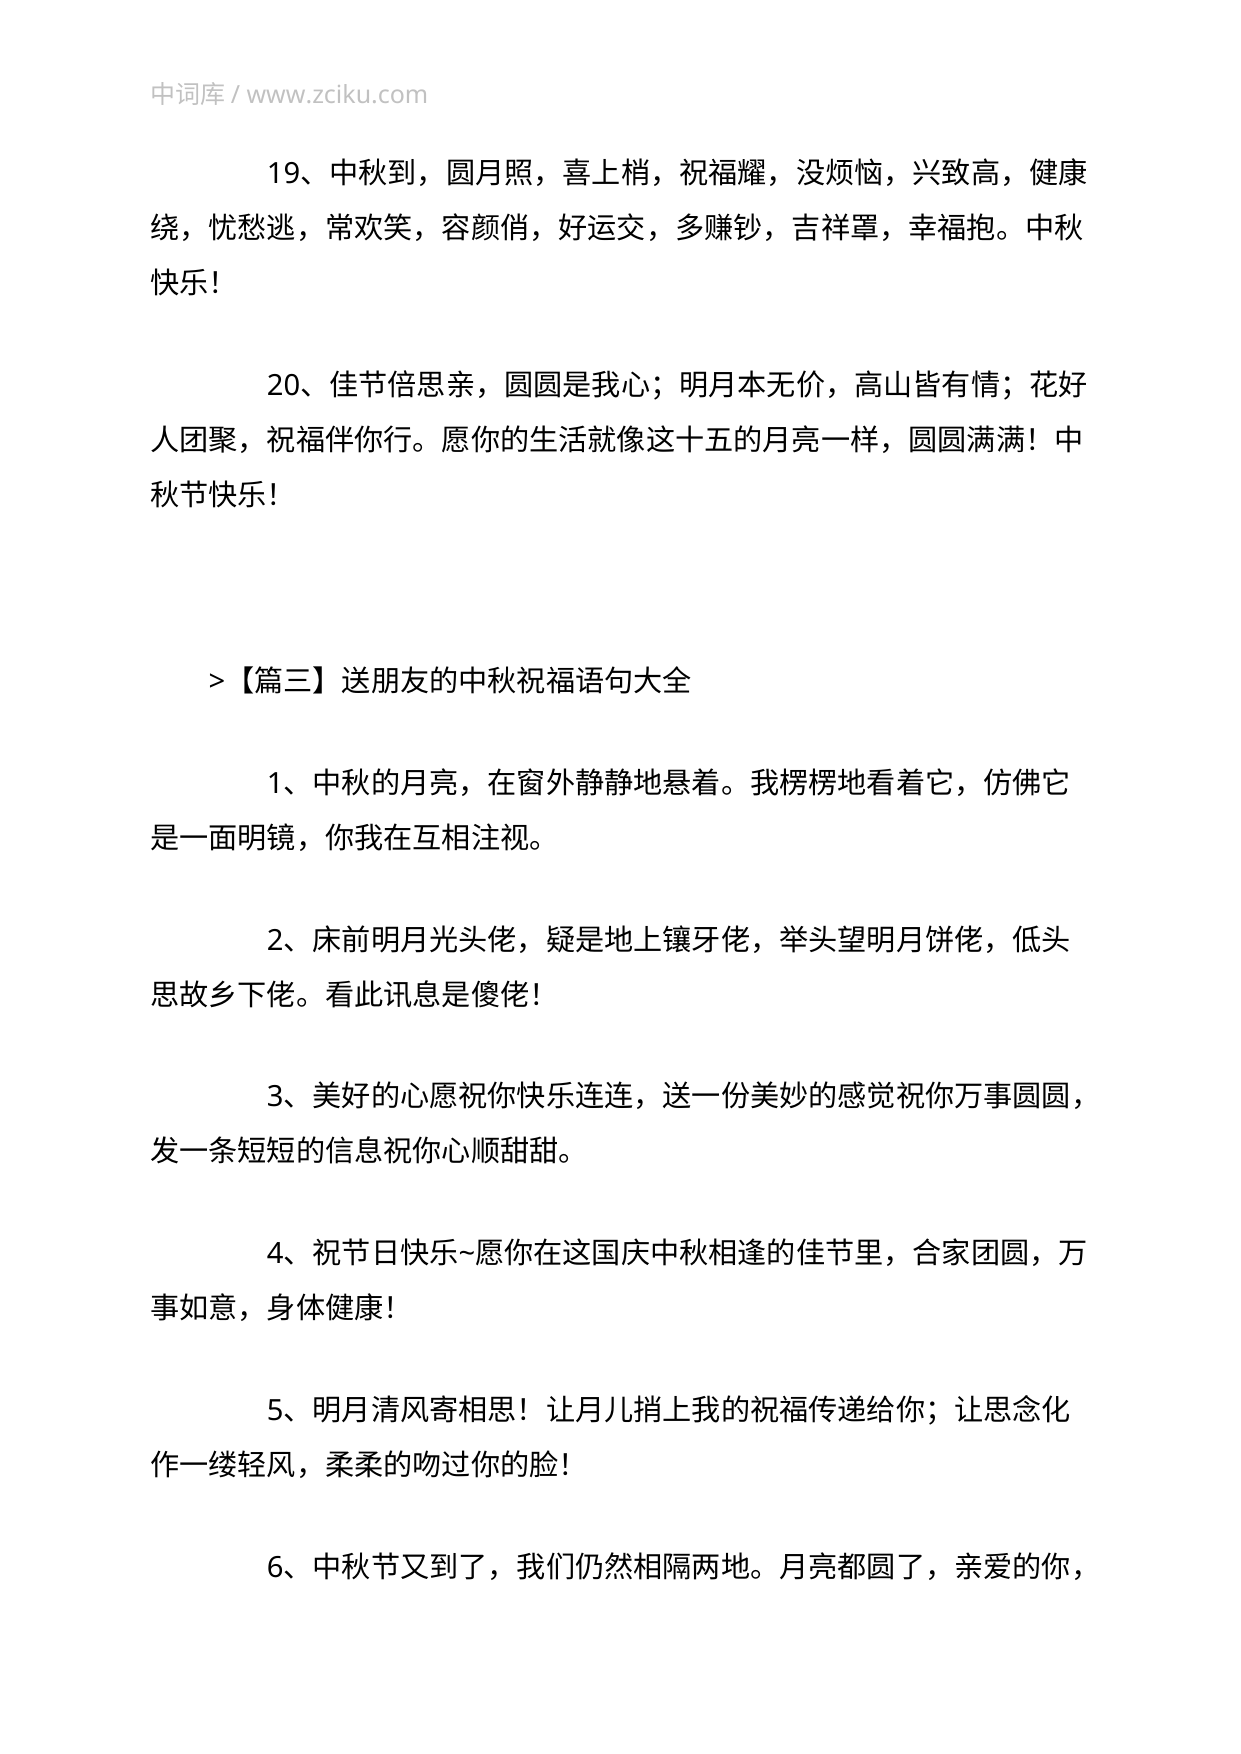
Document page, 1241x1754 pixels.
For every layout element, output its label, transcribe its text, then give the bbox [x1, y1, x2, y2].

text 1、中秋的月亮，在窗外静静地悬着。我楞楞地看着它，仿佛它是一面明镜，你我在互相注视。 [150, 759, 1090, 857]
text 19、中秋到，圆月照，喜上梢，祝福耀，没烦恼，兴致高，健康绕，忧愁逃，常欢笑，容颜俏，好运交，多赚钞，吉祥罩，幸福抱。中秋快乐！ [150, 150, 1090, 302]
text 20、佳节倍思亲，圆圆是我心；明月本无价，高山皆有情；花好人团聚，祝福伴你行。愿你的生活就像这十五的月亮一样，圆圆满满！中秋节快乐！ [150, 362, 1090, 514]
text >【篇三】送朋友的中秋祝福语句大全 [150, 657, 1090, 700]
text 4、祝节日快乐~愿你在这国庆中秋相逢的佳节里，合家团圆，万事如意，身体健康！ [150, 1230, 1090, 1327]
text 3、美好的心愿祝你快乐连连，送一份美妙的感觉祝你万事圆圆，发一条短短的信息祝你心顺甜甜。 [150, 1073, 1090, 1170]
text 2、床前明月光头佬，疑是地上镶牙佬，举头望明月饼佬，低头思故乡下佬。看此讯息是傻佬！ [150, 916, 1090, 1013]
text 5、明月清风寄相思！让月儿捎上我的祝福传递给你；让思念化作一缕轻风，柔柔的吻过你的脸！ [150, 1387, 1090, 1484]
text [150, 1543, 1090, 1586]
